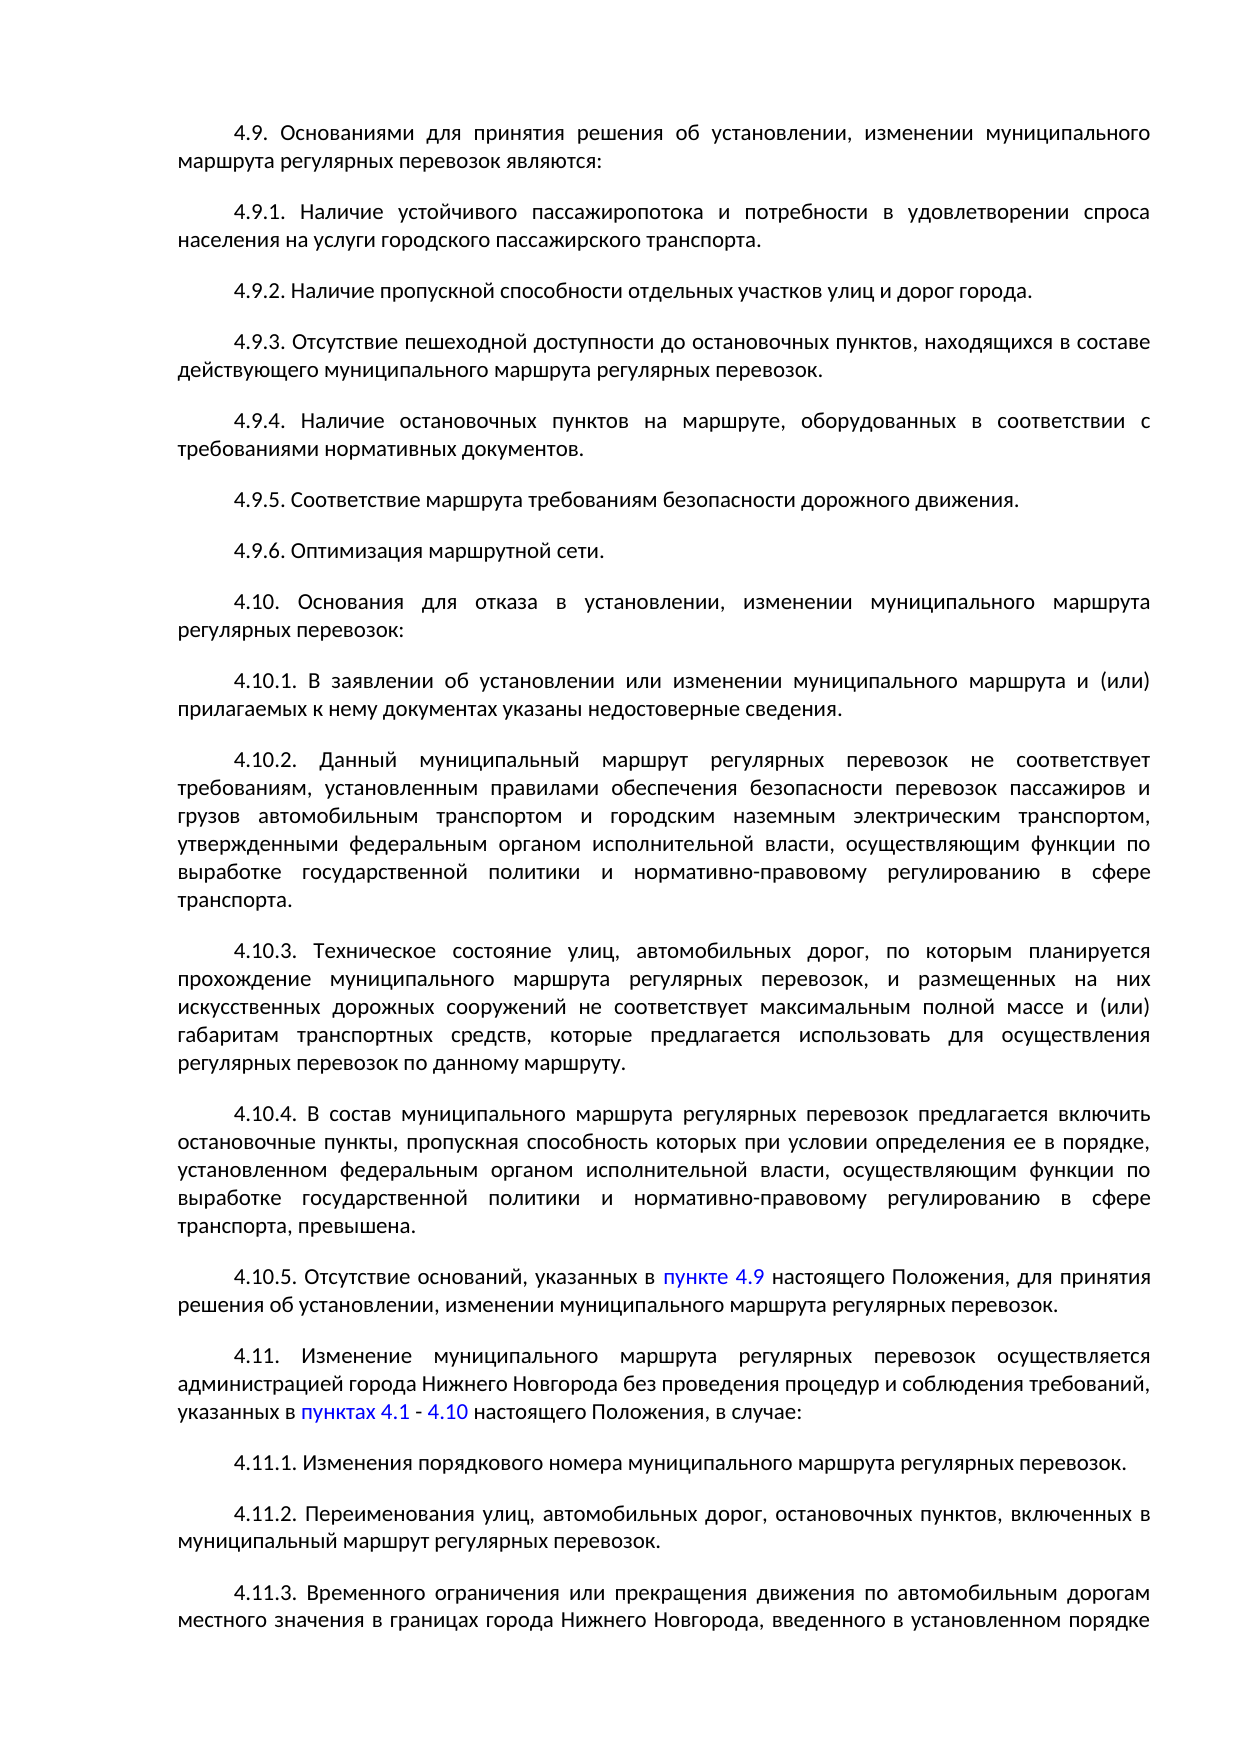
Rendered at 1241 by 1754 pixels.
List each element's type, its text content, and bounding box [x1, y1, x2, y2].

text 4.10.1. В заявлении об установлении или изменении муниципального маршрута и (или) прилагаемых к нему документах указаны недостоверные сведения. [177, 666, 1152, 722]
text 4.10. Основания для отказа в установлении, изменении муниципального маршрута регулярных перевозок: [177, 587, 1152, 643]
text 4.11. Изменение муниципального маршрута регулярных перевозок осуществляется администрацией города Нижнего Новгорода без проведения процедур и соблюдения требований, указанных в пунктах 4.1 - 4.10 настоящего Положения, в случае: [177, 1341, 1152, 1425]
text 4.9.1. Наличие устойчивого пассажиропотока и потребности в удовлетворении спроса населения на услуги городского пассажирского транспорта. [177, 197, 1152, 253]
text 4.10.3. Техническое состояние улиц, автомобильных дорог, по которым планируется прохождение муниципального маршрута регулярных перевозок, и размещенных на них искусственных дорожных сооружений не соответствует максимальным полной массе и (или) габаритам транспортных средств, которые предлагается использовать для осуществления регулярных перевозок по данному маршруту. [177, 936, 1152, 1076]
text 4.11.1. Изменения порядкового номера муниципального маршрута регулярных перевозок. [177, 1448, 1152, 1476]
text 4.9.3. Отсутствие пешеходной доступности до остановочных пунктов, находящихся в составе действующего муниципального маршрута регулярных перевозок. [177, 327, 1152, 383]
text 4.10.5. Отсутствие оснований, указанных в пункте 4.9 настоящего Положения, для принятия решения об установлении, изменении муниципального маршрута регулярных перевозок. [177, 1262, 1152, 1318]
text 4.9. Основаниями для принятия решения об установлении, изменении муниципального маршрута регулярных перевозок являются: [177, 118, 1152, 174]
text 4.9.5. Соответствие маршрута требованиям безопасности дорожного движения. [177, 485, 1152, 513]
text 4.9.4. Наличие остановочных пунктов на маршруте, оборудованных в соответствии с требованиями нормативных документов. [177, 406, 1152, 462]
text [177, 1578, 1152, 1634]
text 4.9.6. Оптимизация маршрутной сети. [177, 536, 1152, 564]
text 4.11.2. Переименования улиц, автомобильных дорог, остановочных пунктов, включенных в муниципальный маршрут регулярных перевозок. [177, 1499, 1152, 1555]
text 4.10.2. Данный муниципальный маршрут регулярных перевозок не соответствует требованиям, установленным правилами обеспечения безопасности перевозок пассажиров и грузов автомобильным транспортом и городским наземным электрическим транспортом, утвержденными федеральным органом исполнительной власти, осуществляющим функции по выработке государственной политики и нормативно-правовому регулированию в сфере транспорта. [177, 745, 1152, 913]
text 4.10.4. В состав муниципального маршрута регулярных перевозок предлагается включить остановочные пункты, пропускная способность которых при условии определения ее в порядке, установленном федеральным органом исполнительной власти, осуществляющим функции по выработке государственной политики и нормативно-правовому регулированию в сфере транспорта, превышена. [177, 1099, 1152, 1239]
text 4.9.2. Наличие пропускной способности отдельных участков улиц и дорог города. [177, 276, 1152, 304]
